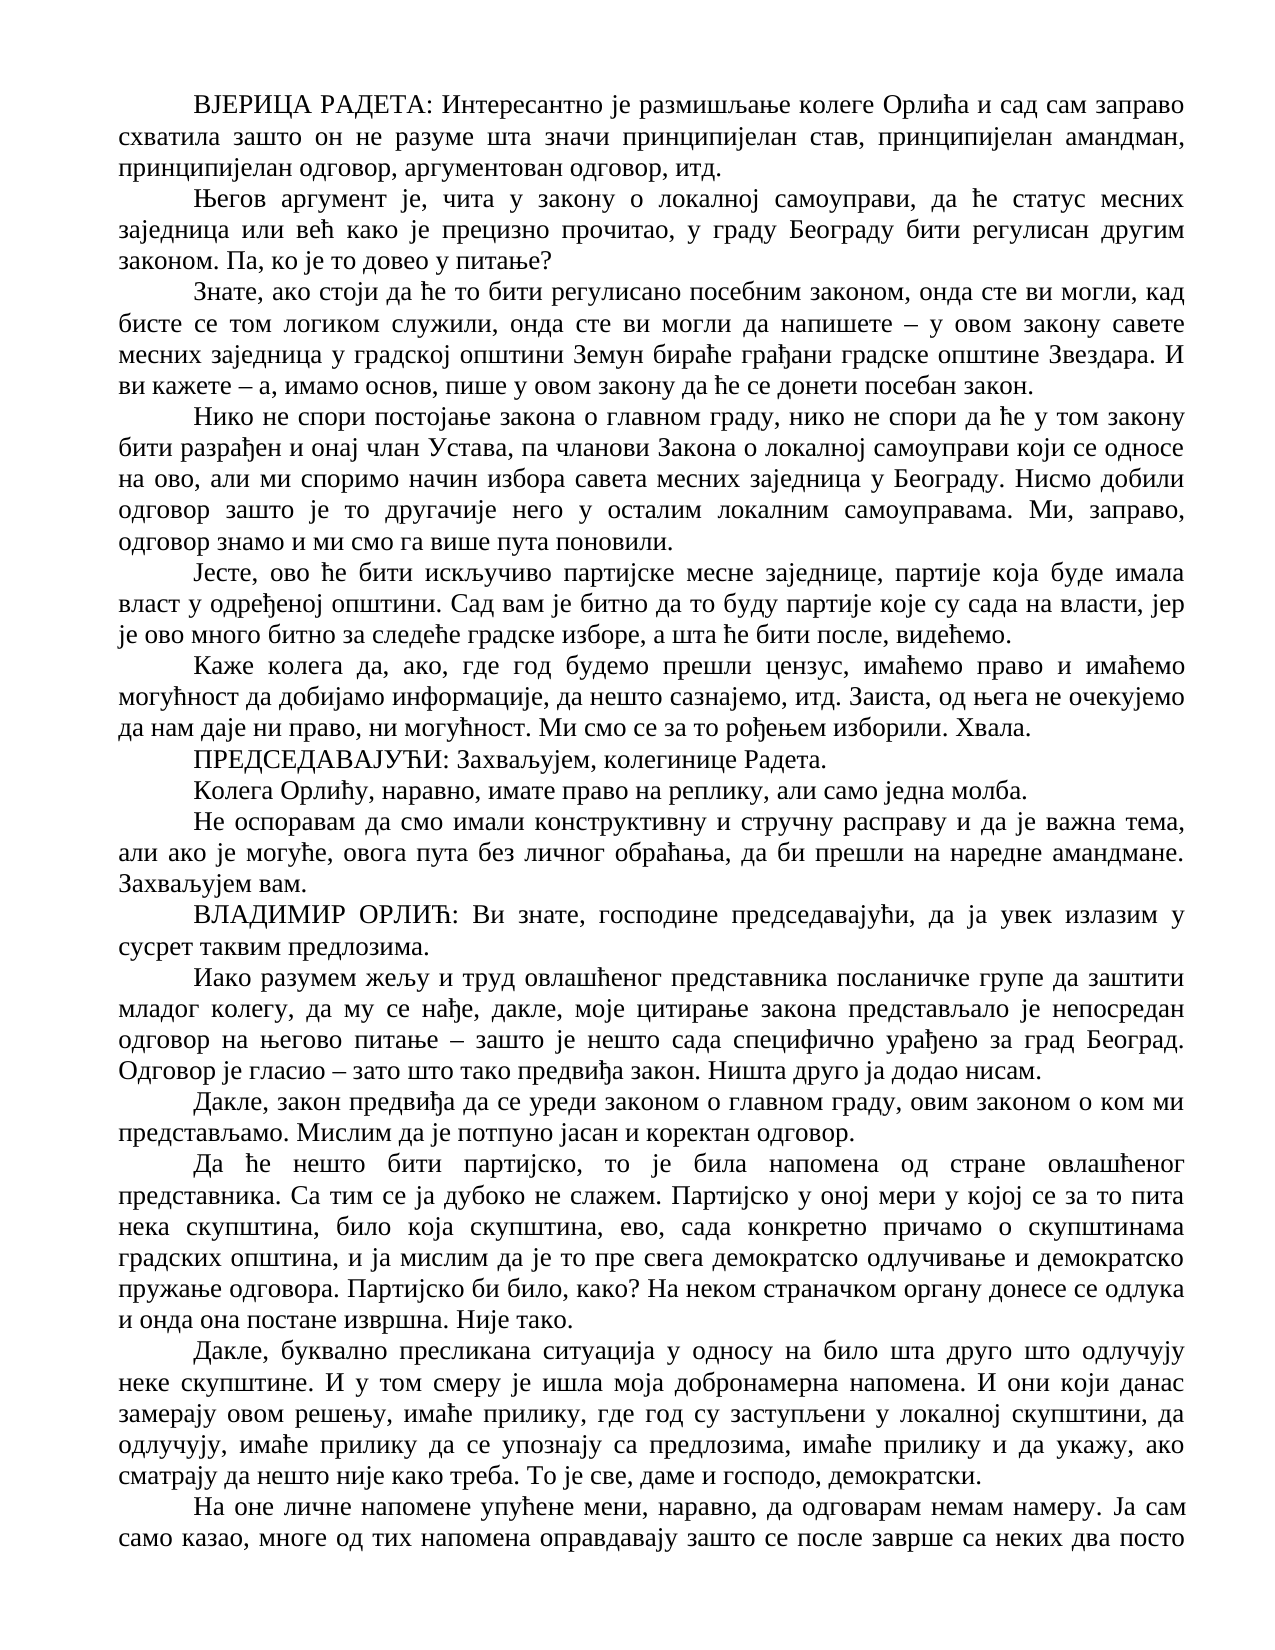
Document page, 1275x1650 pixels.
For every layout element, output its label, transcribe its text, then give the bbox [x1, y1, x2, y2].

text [118, 1490, 1186, 1552]
text Знате, ако стоји да ће то бити регулисано посебним законом, онда сте ви могли, кад бисте се том логиком служили, онда сте ви могли да напишете – у овом закону савете месних заједница у градској општини Земун бираће грађани градске општине Звездара. И ви кажете – а, имамо основ, пише у овом закону да ће се донети посебан закон. [118, 276, 1186, 400]
text Дакле, закон предвиђа да се уреди законом о главном граду, овим законом о ком ми представљамо. Мислим да је потпуно јасан и коректан одговор. [118, 1085, 1186, 1148]
text Да ће нешто бити партијско, то је била напомена од стране овлашћеног представника. Са тим се ја дубоко не слажем. Партијско у оној мери у којој се за то пита нека скупштина, било која скупштина, ево, сада конкретно причамо о скупштинама градских општина, и ја мислим да је то пре свега демократско одлучивање и демократско пружање одговора. Партијско би било, како? На неком страначком органу донесе се одлука и онда она постане извршна. Није тако. [118, 1148, 1186, 1334]
text Не оспоравам да смо имали конструктивну и стручну расправу и да је важна тема, али ако је могуће, овога пута без личног обраћања, да би прешли на наредне амандмане. Захваљујем вам. [118, 805, 1186, 898]
text Дакле, буквално пресликана ситуација у односу на било шта друго што одлучују неке скупштине. И у том смеру је ишла моја добронамерна напомена. И они који данас замерају овом решењу, имаће прилику, где год су заступљени у локалној скупштини, да одлучују, имаће прилику да се упознају са предлозима, имаће прилику и да укажу, ако сматрају да нешто није како треба. То је све, даме и господо, демократски. [118, 1334, 1186, 1490]
text Јесте, ово ће бити искључиво партијске месне заједнице, партије која буде имала власт у одређеној општини. Сад вам је битно да то буду партије које су сада на власти, јер је ово много битно за следеће градске изборе, а шта ће бити после, видећемо. [118, 556, 1186, 649]
text ВЛАДИМИР ОРЛИЋ: Ви знате, господине председавајући, да ја увек излазим у сусрет таквим предлозима. [118, 898, 1186, 961]
text Његов аргумент је, чита у закону о локалној самоуправи, да ће статус месних заједница или већ како је прецизно прочитао, у граду Београду бити регулисан другим законом. Па, ко је то довео у питање? [118, 182, 1186, 276]
text Колега Орлићу, наравно, имате право на реплику, али само једна молба. [118, 774, 1186, 805]
text ПРЕДСЕДАВАЈУЋИ: Захваљујем, колегинице Радета. [118, 743, 1186, 774]
text Иако разумем жељу и труд овлашћеног представника посланичке групе да заштити младог колегу, да му се нађе, дакле, моје цитирање закона представљало је непосредан одговор на његово питање – зашто је нешто сада специфично урађено за град Београд. Одговор је гласио – зато што тако предвиђа закон. Ништа друго ја додао нисам. [118, 961, 1186, 1085]
text Каже колега да, ако, где год будемо прешли цензус, имаћемо право и имаћемо могућност да добијамо информације, да нешто сазнајемо, итд. Заиста, од њега не очекујемо да нам даје ни право, ни могућност. Ми смо се за то рођењем изборили. Хвала. [118, 649, 1186, 743]
text Нико не спори постојање закона о главном граду, нико не спори да ће у том закону бити разрађен и онај члан Устава, па чланови Закона о локалној самоуправи који се односе на ово, али ми споримо начин избора савета месних заједница у Београду. Нисмо добили одговор зашто је то другачије него у осталим локалним самоуправама. Ми, заправо, одговор знамо и ми смо га више пута поновили. [118, 400, 1186, 556]
text ВЈЕРИЦА РАДЕТА: Интересантно је размишљање колеге Орлића и сад сам заправо схватила зашто он не разуме шта значи принципијелан став, принципијелан амандман, принципијелан одговор, аргументован одговор, итд. [118, 89, 1186, 182]
